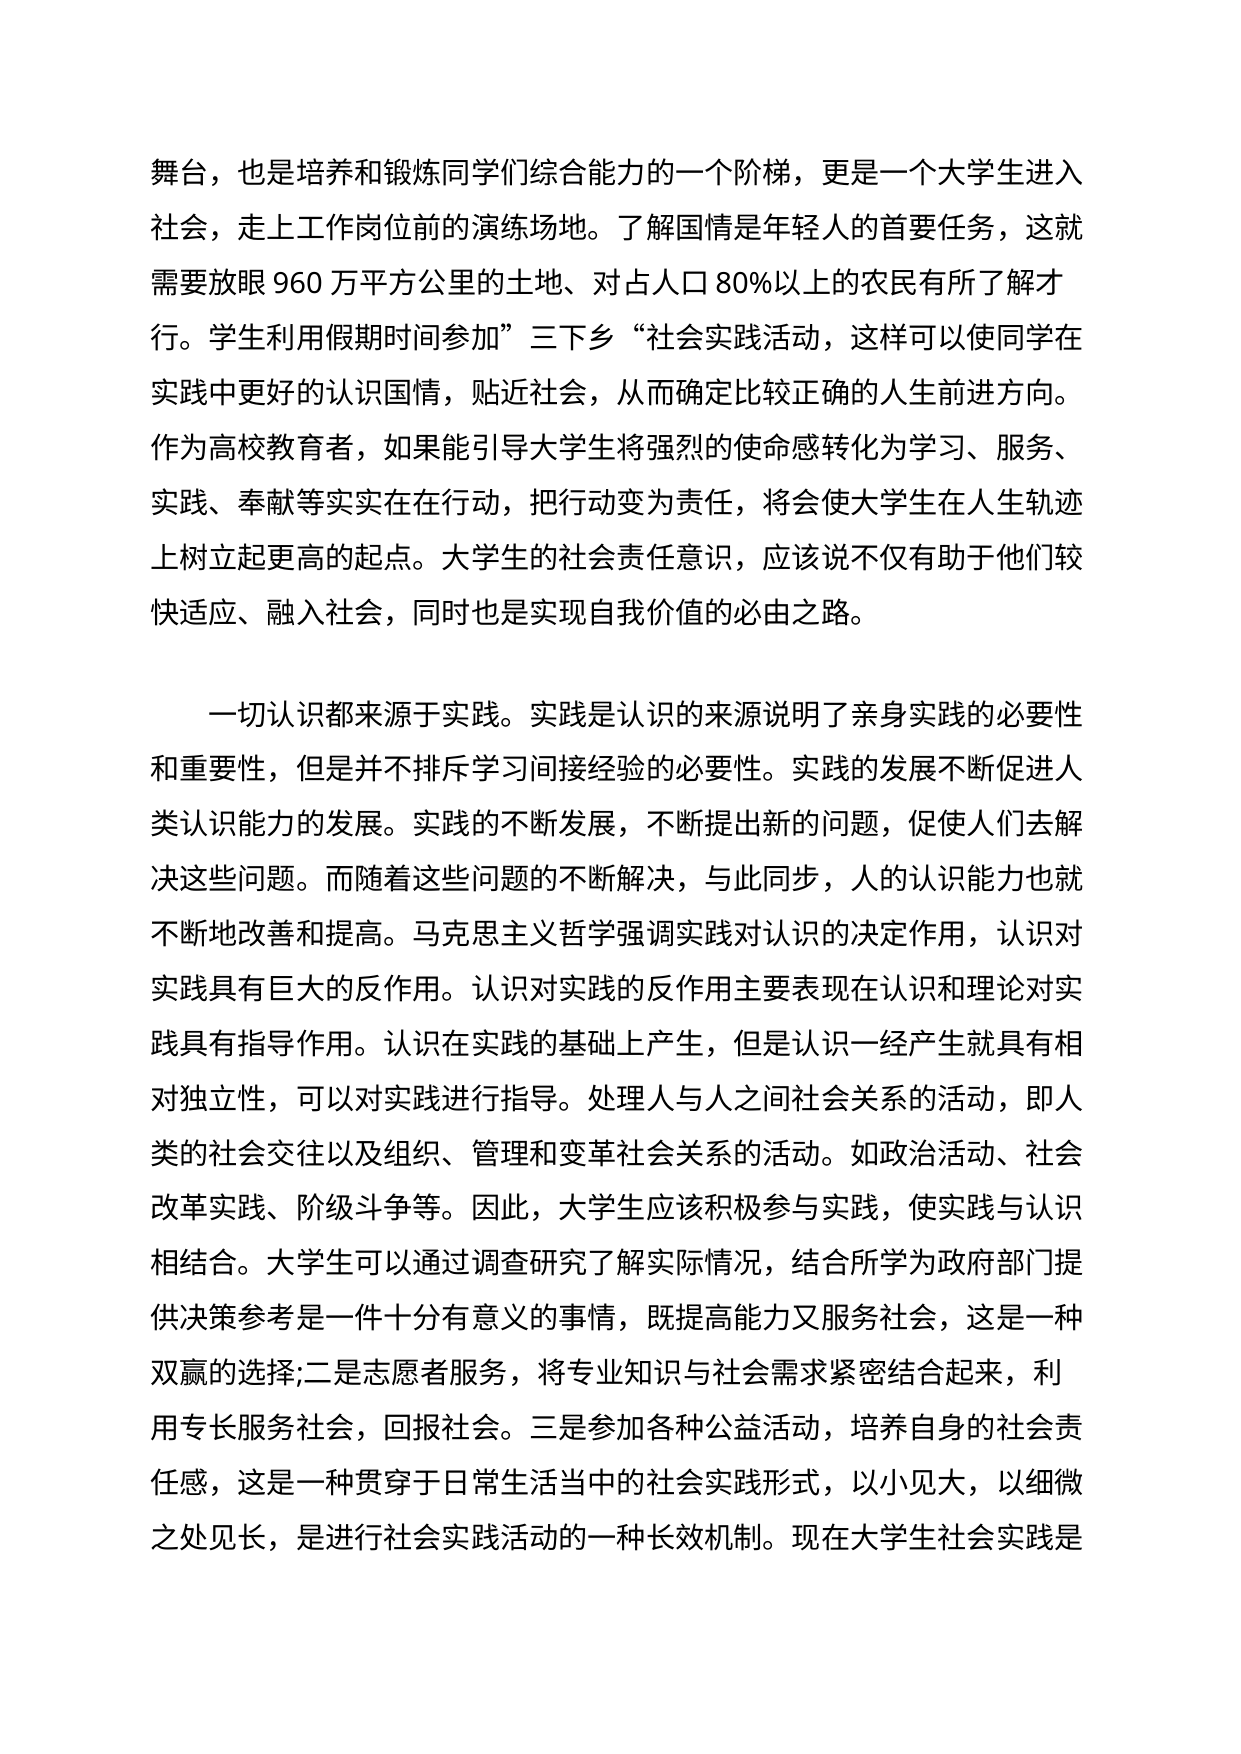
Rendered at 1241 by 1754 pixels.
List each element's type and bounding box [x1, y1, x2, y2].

text [150, 150, 1090, 632]
text [150, 691, 1090, 1557]
